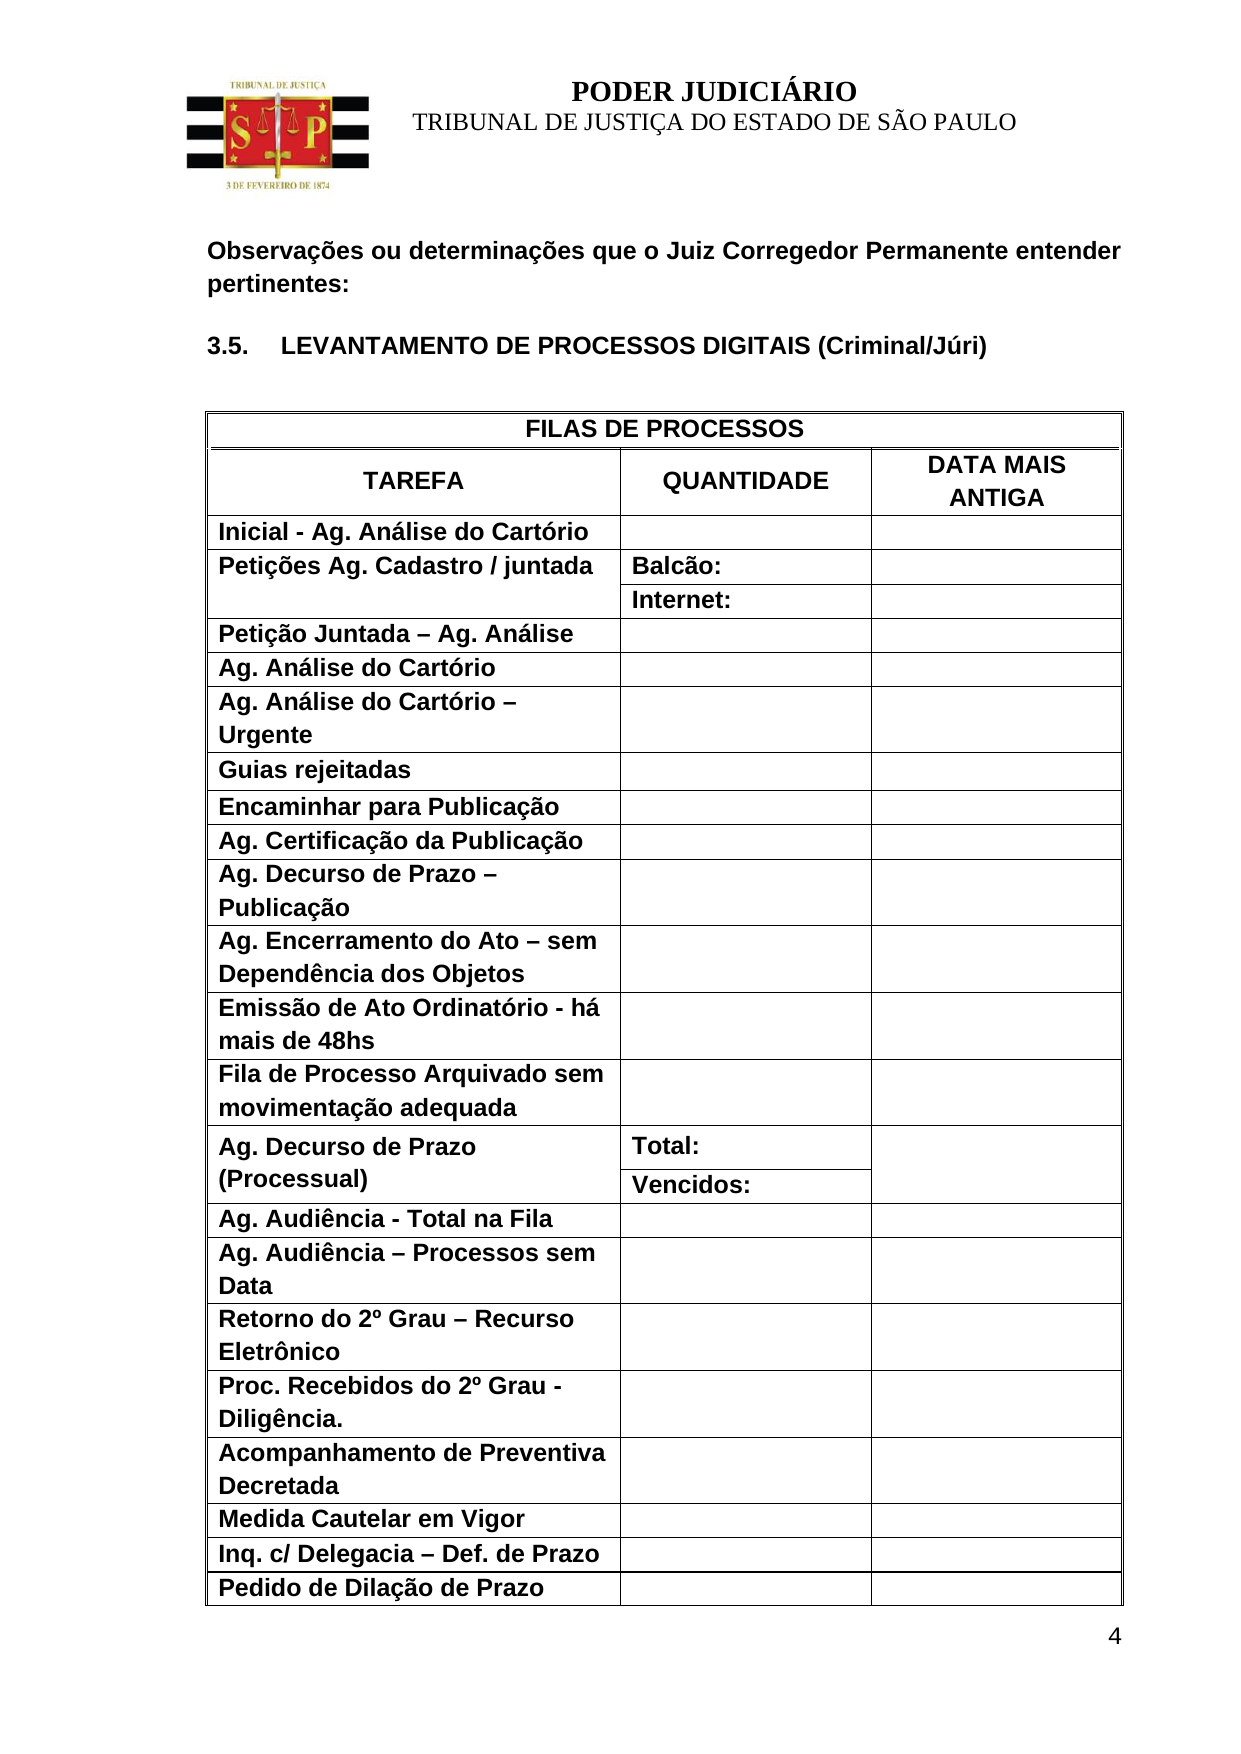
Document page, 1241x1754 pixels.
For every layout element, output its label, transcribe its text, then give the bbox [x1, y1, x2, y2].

table_cell [621, 791, 871, 824]
table_cell [621, 993, 871, 1058]
table_cell [872, 687, 1121, 752]
table_cell [768, 1126, 871, 1168]
table_cell [872, 1304, 1121, 1370]
table_cell [872, 1371, 1121, 1437]
table_cell [621, 687, 871, 752]
table_cell Petição Juntada – Ag. Análise [208, 619, 620, 652]
table_cell [872, 1504, 1121, 1537]
table_cell [621, 1238, 871, 1303]
table_cell [872, 550, 1121, 583]
table_cell [621, 1538, 871, 1571]
table_cell [872, 791, 1121, 824]
table_cell [872, 653, 1121, 686]
table_cell [621, 753, 871, 790]
table_cell Pedido de Dilação de Prazo [208, 1573, 620, 1605]
table_cell Ag. Decurso de Prazo (Processual) [208, 1126, 620, 1202]
table_cell Ag. Encerramento do Ato – sem Dependência dos Objetos [208, 926, 620, 992]
table_cell [872, 516, 1121, 549]
table_cell Ag. Decurso de Prazo – Publicação [208, 860, 620, 925]
table_cell [621, 619, 871, 652]
table_cell [872, 1126, 1121, 1202]
table_cell [872, 1538, 1121, 1571]
table_cell [621, 653, 871, 686]
table_cell [872, 1573, 1121, 1605]
table_cell Ag. Audiência – Processos sem Data [208, 1238, 620, 1303]
table_cell [768, 1170, 871, 1202]
table_cell DATA MAIS ANTIGA [872, 447, 1121, 515]
text Observações ou determinações que o Juiz Corregedor Permanente entender pertinentes: [207, 236, 1122, 298]
table_cell Retorno do 2º Grau – Recurso Eletrônico [208, 1304, 620, 1370]
table_cell Ag. Audiência - Total na Fila [208, 1204, 620, 1237]
table_header FILAS DE PROCESSOS [208, 414, 1121, 447]
table_cell Vencidos: [621, 1170, 768, 1202]
table_cell [872, 926, 1121, 992]
table_cell [872, 619, 1121, 652]
table_cell [621, 1573, 871, 1605]
table_cell [872, 825, 1121, 858]
table_cell [621, 1371, 871, 1437]
table_cell QUANTIDADE [621, 450, 871, 515]
table_cell [621, 516, 871, 549]
table_cell [872, 1060, 1121, 1125]
table_cell Acompanhamento de Preventiva Decretada [208, 1438, 620, 1503]
table_cell Emissão de Ato Ordinatório - há mais de 48hs [208, 993, 620, 1058]
table_cell [872, 585, 1121, 617]
table_cell Ag. Análise do Cartório [208, 653, 620, 686]
table_cell Proc. Recebidos do 2º Grau - Diligência. [208, 1371, 620, 1437]
table_cell [621, 1504, 871, 1537]
table_cell Encaminhar para Publicação [208, 791, 620, 824]
table_cell Inq. c/ Delegacia – Def. de Prazo [208, 1538, 620, 1571]
table_cell [621, 860, 871, 925]
table_cell Ag. Análise do Cartório – Urgente [208, 687, 620, 752]
table_cell [621, 926, 871, 992]
table_cell [872, 1438, 1121, 1503]
table_cell [872, 993, 1121, 1058]
table_cell Fila de Processo Arquivado sem movimentação adequada [208, 1060, 620, 1125]
table_cell Internet: [621, 585, 871, 617]
table_cell [872, 753, 1121, 790]
table_cell Balcão: [621, 550, 871, 583]
table_cell Guias rejeitadas [208, 753, 620, 790]
picture [173, 71, 382, 200]
table_cell [872, 1204, 1121, 1237]
table_cell [621, 825, 871, 858]
table_cell [621, 1204, 871, 1237]
table_cell [621, 1304, 871, 1370]
table_cell TAREFA [208, 447, 620, 515]
table_cell Petições Ag. Cadastro / juntada [208, 550, 620, 617]
table_cell [872, 860, 1121, 925]
table_cell [872, 1238, 1121, 1303]
table_cell [621, 1060, 871, 1125]
table_cell Ag. Certificação da Publicação [208, 825, 620, 858]
list LEVANTAMENTO DE PROCESSOS DIGITAIS (Criminal/Júri) [207, 331, 1122, 360]
table_cell Medida Cautelar em Vigor [208, 1504, 620, 1537]
table_cell Inicial - Ag. Análise do Cartório [208, 516, 620, 549]
table_cell [621, 1438, 871, 1503]
table_cell Total: [621, 1126, 768, 1168]
